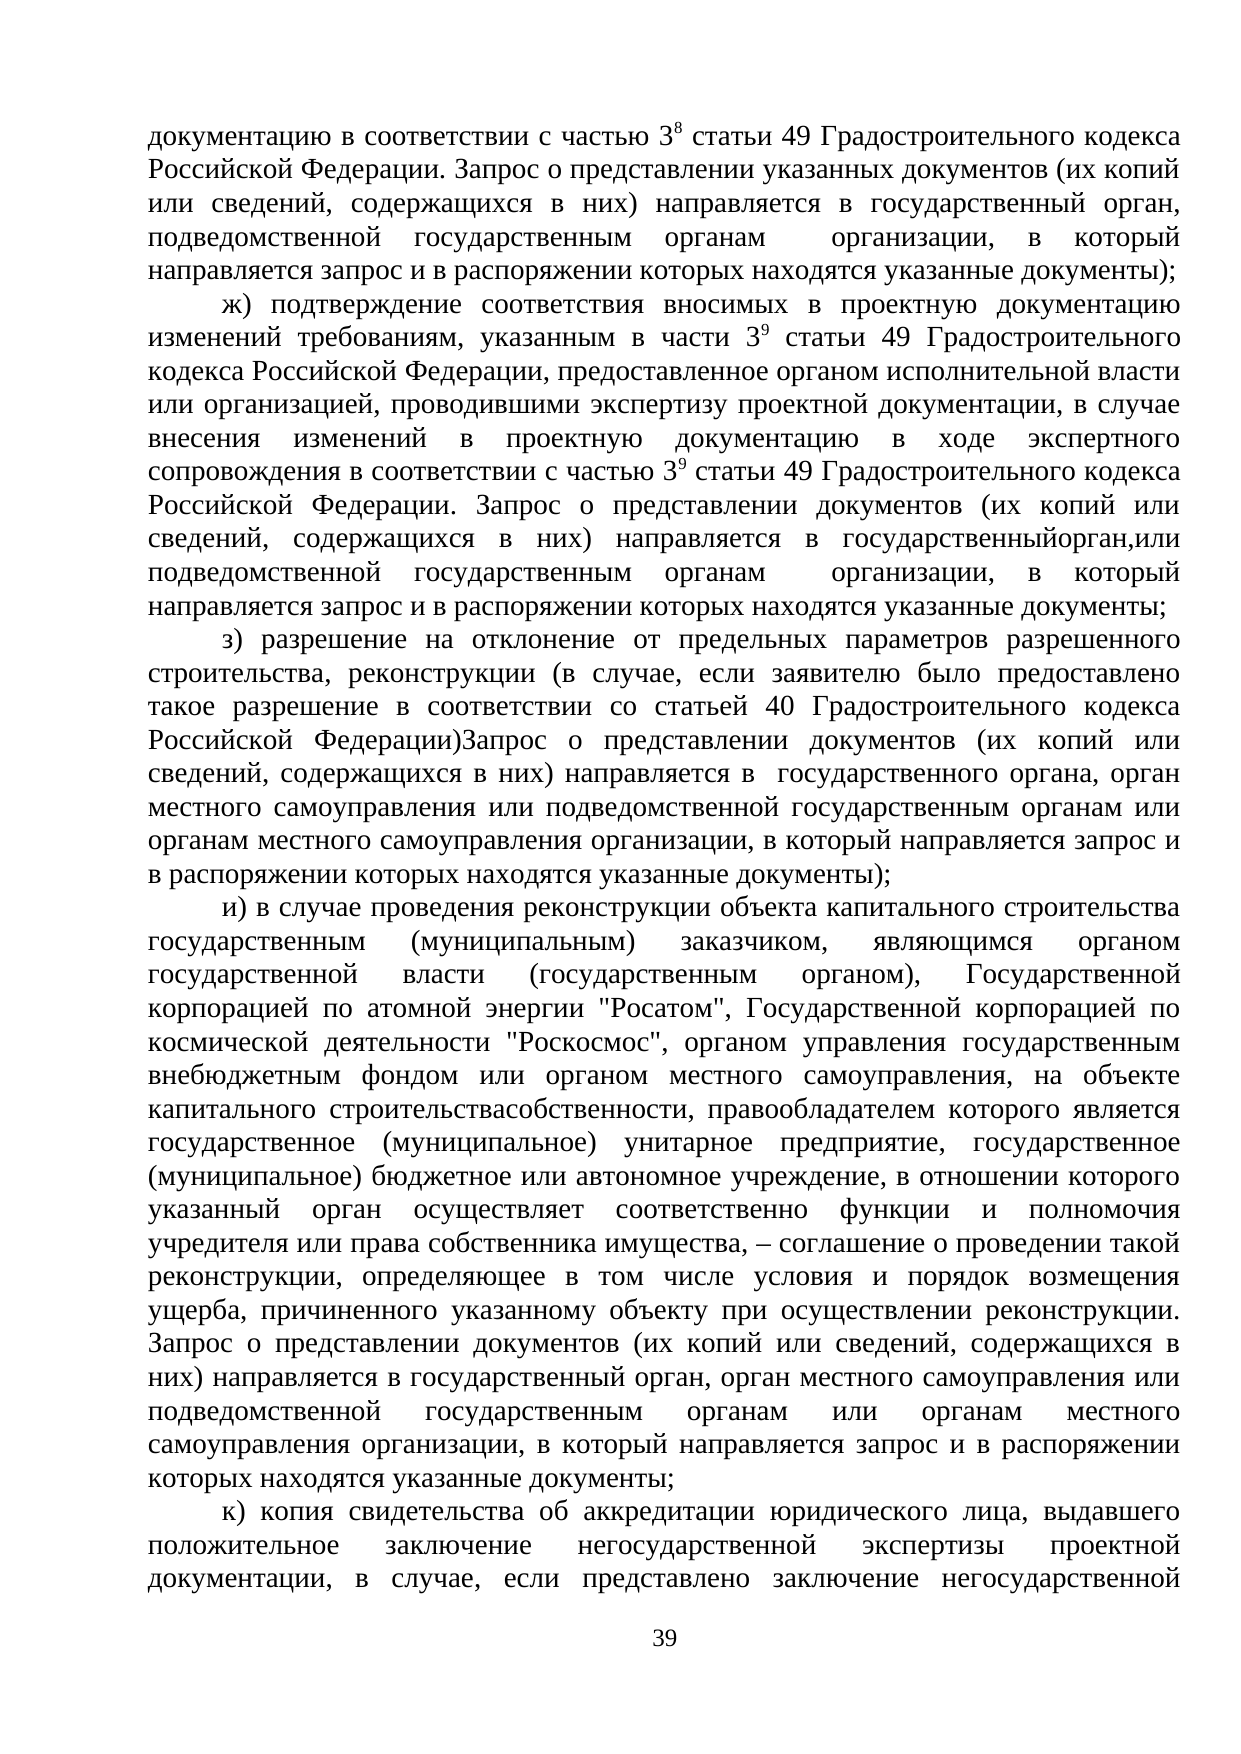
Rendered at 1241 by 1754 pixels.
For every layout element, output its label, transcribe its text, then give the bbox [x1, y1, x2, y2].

text з) разрешение на отклонение от предельных параметров разрешенного строительства, реконструкции (в случае, если заявителю было предоставлено такое разрешение в соответствии со статьей 40 Градостроительного кодекса Российской Федерации)Запрос о представлении документов (их копий или сведений, содержащихся в них) направляется в государственного органа, орган местного самоуправления или подведомственной государственным органам или органам местного самоуправления организации, в который направляется запрос и в распоряжении которых находятся указанные документы); [148, 621, 1181, 889]
text ж) подтверждение соответствия вносимых в проектную документацию изменений требованиям, указанным в части 39 статьи 49 Градостроительного кодекса Российской Федерации, предоставленное органом исполнительной власти или организацией, проводившими экспертизу проектной документации, в случае внесения изменений в проектную документацию в ходе экспертного сопровождения в соответствии с частью 39 статьи 49 Градостроительного кодекса Российской Федерации. Запрос о представлении документов (их копий или сведений, содержащихся в них) направляется в государственныйорган,или подведомственной государственным органам организации, в который направляется запрос и в распоряжении которых находятся указанные документы; [148, 286, 1181, 621]
text и) в случае проведения реконструкции объекта капитального строительства государственным (муниципальным) заказчиком, являющимся органом государственной власти (государственным органом), Государственной корпорацией по атомной энергии "Росатом", Государственной корпорацией по космической деятельности "Роскосмос", органом управления государственным внебюджетным фондом или органом местного самоуправления, на объекте капитального строительствасобственности, правообладателем которого является государственное (муниципальное) унитарное предприятие, государственное (муниципальное) бюджетное или автономное учреждение, в отношении которого указанный орган осуществляет соответственно функции и полномочия учредителя или права собственника имущества, – соглашение о проведении такой реконструкции, определяющее в том числе условия и порядок возмещения ущерба, причиненного указанному объекту при осуществлении реконструкции. Запрос о представлении документов (их копий или сведений, содержащихся в них) направляется в государственный орган, орган местного самоуправления или подведомственной государственным органам или органам местного самоуправления организации, в который направляется запрос и в распоряжении которых находятся указанные документы; [148, 889, 1181, 1493]
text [148, 118, 1181, 286]
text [148, 1493, 1181, 1594]
